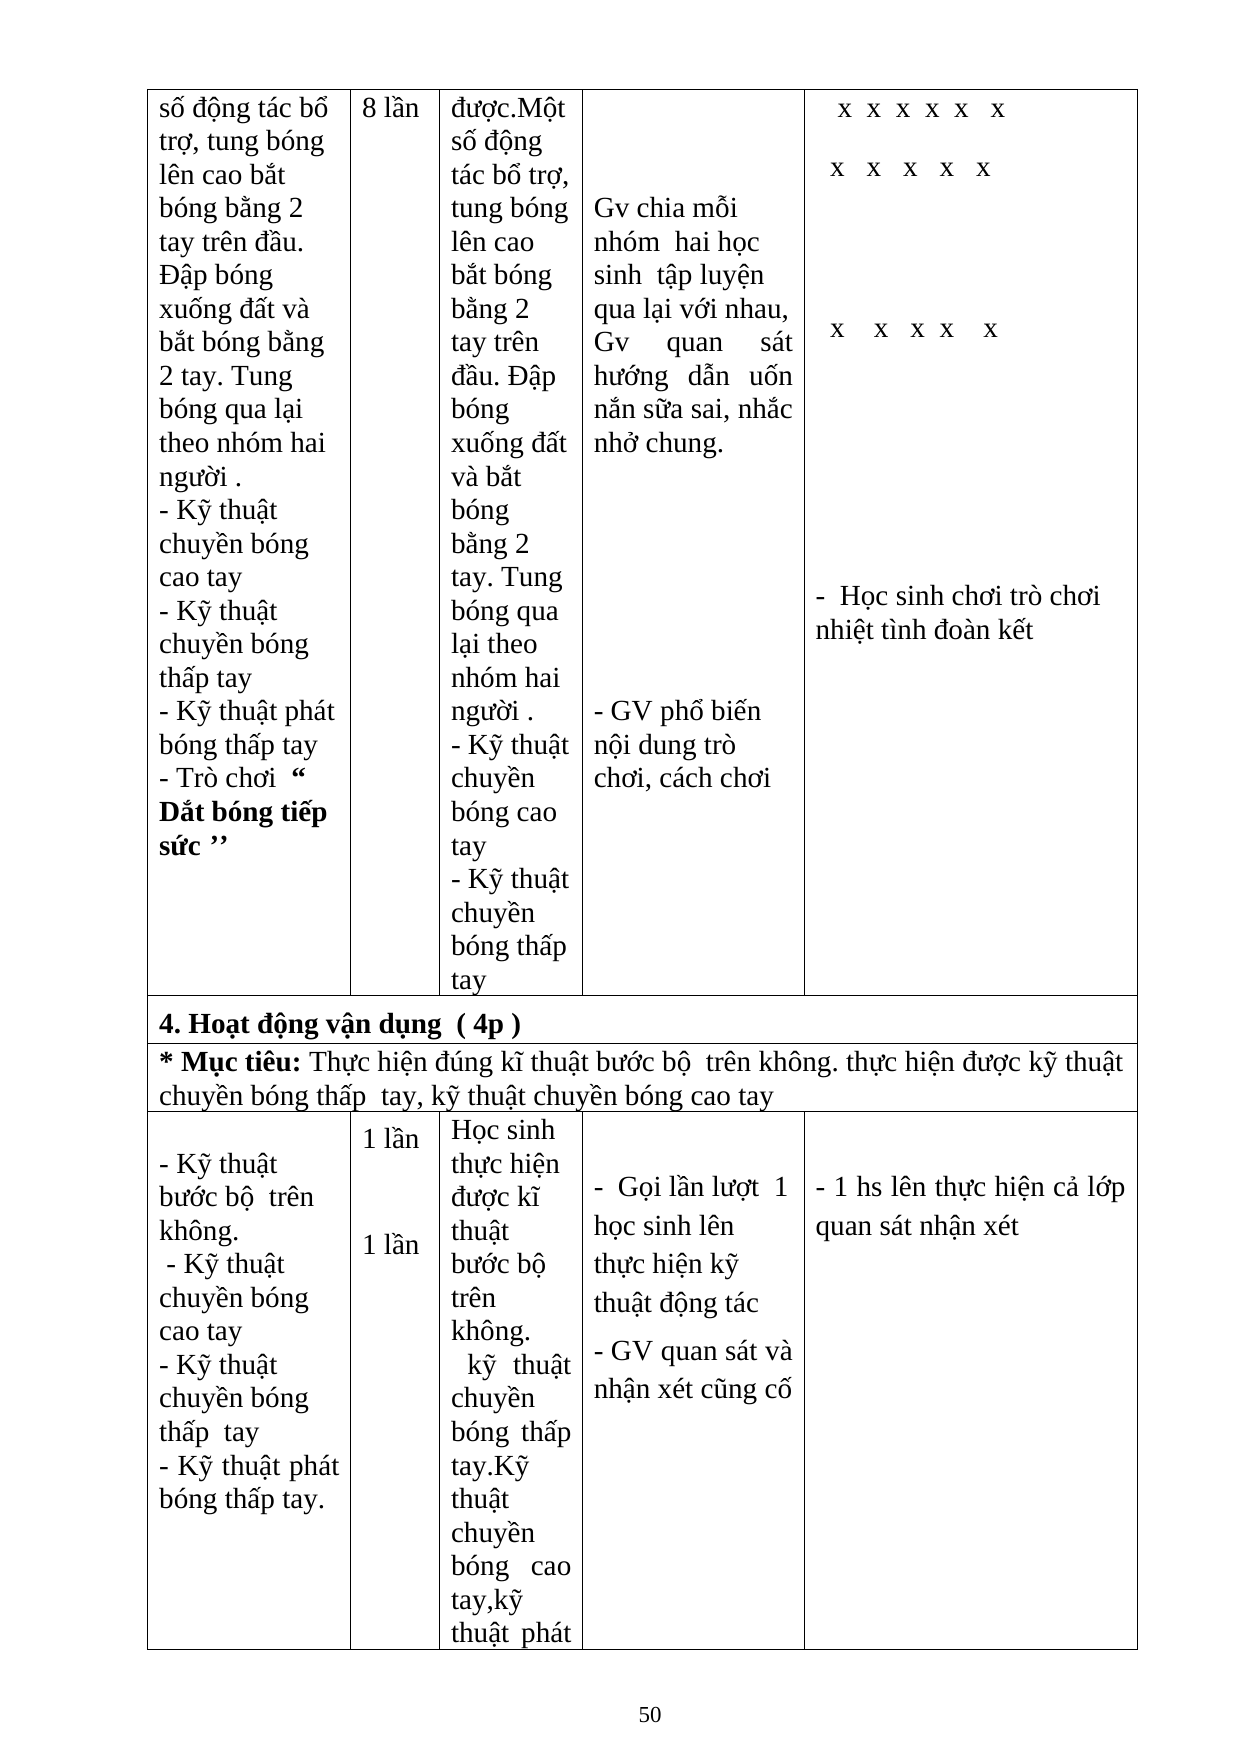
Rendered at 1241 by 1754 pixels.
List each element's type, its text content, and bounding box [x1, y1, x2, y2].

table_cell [805, 90, 1137, 995]
table_cell 1 lần 1 lần [351, 1112, 439, 1649]
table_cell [351, 90, 439, 995]
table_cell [148, 1112, 350, 1649]
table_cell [440, 90, 582, 995]
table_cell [148, 90, 350, 995]
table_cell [583, 1112, 804, 1649]
table_cell * Mục tiêu: Thực hiện đúng kĩ thuật bước bộ trên không. thực hiện được kỹ thuật chuyền bóng thấp tay, kỹ thuật chuyền bóng cao tay [148, 1044, 1137, 1111]
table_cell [805, 1112, 1137, 1649]
table_cell 4. Hoạt động vận dụng ( 4p ) [148, 996, 1137, 1043]
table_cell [440, 1112, 582, 1649]
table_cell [583, 90, 804, 995]
